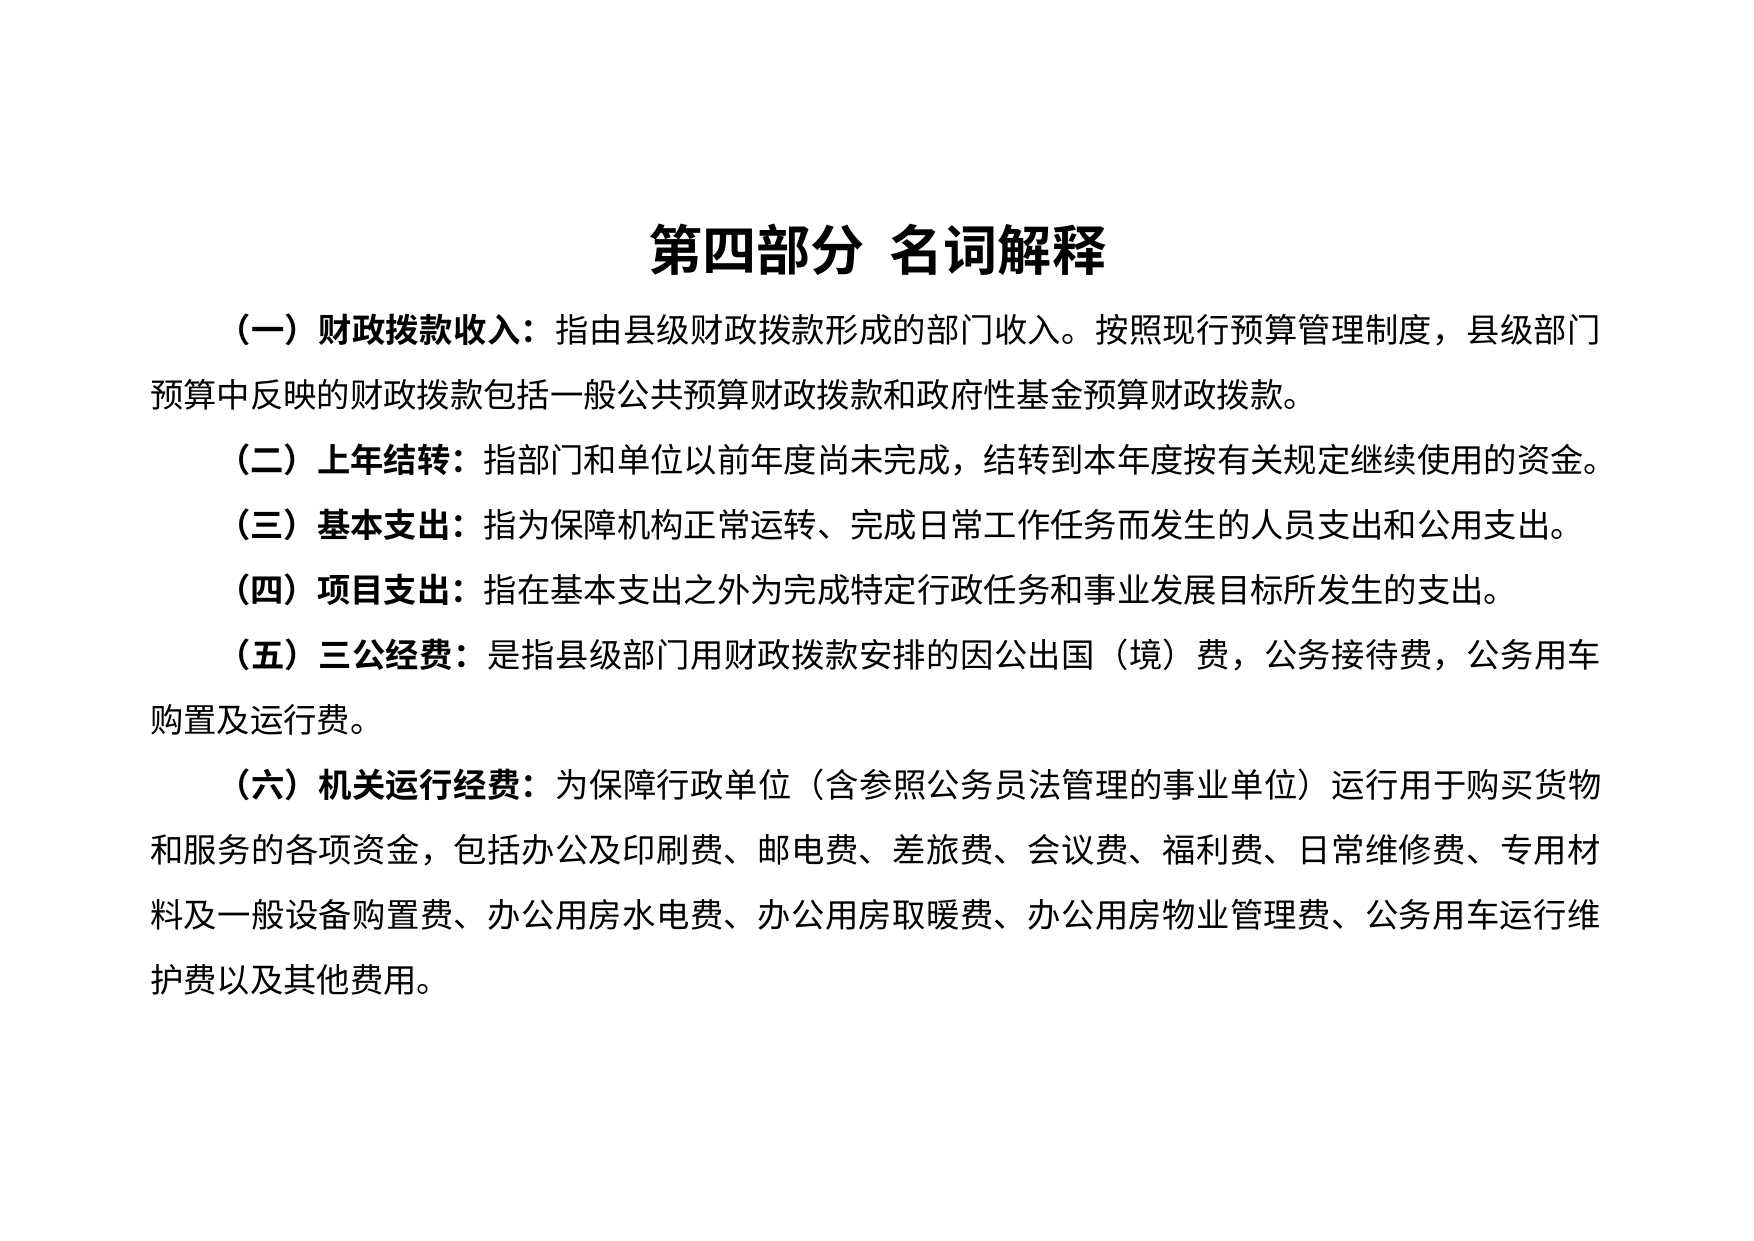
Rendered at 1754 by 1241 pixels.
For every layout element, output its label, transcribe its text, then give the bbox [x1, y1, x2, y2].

text （六）机关运行经费：为保障行政单位（含参照公务员法管理的事业单位）运行用于购买货物和服务的各项资金，包括办公及印刷费、邮电费、差旅费、会议费、福利费、日常维修费、专用材料及一般设备购置费、办公用房水电费、办公用房取暖费、办公用房物业管理费、公务用车运行维护费以及其他费用。 [150, 750, 1604, 1010]
text （一）财政拨款收入：指由县级财政拨款形成的部门收入。按照现行预算管理制度，县级部门预算中反映的财政拨款包括一般公共预算财政拨款和政府性基金预算财政拨款。 [150, 295, 1604, 425]
text （三）基本支出：指为保障机构正常运转、完成日常工作任务而发生的人员支出和公用支出。 [150, 490, 1604, 555]
text （四）项目支出：指在基本支出之外为完成特定行政任务和事业发展目标所发生的支出。 [150, 555, 1604, 620]
text （二）上年结转：指部门和单位以前年度尚未完成，结转到本年度按有关规定继续使用的资金。 [150, 425, 1604, 490]
text 第四部分 名词解释 [150, 198, 1604, 295]
text （五）三公经费：是指县级部门用财政拨款安排的因公出国（境）费，公务接待费，公务用车购置及运行费。 [150, 620, 1604, 750]
